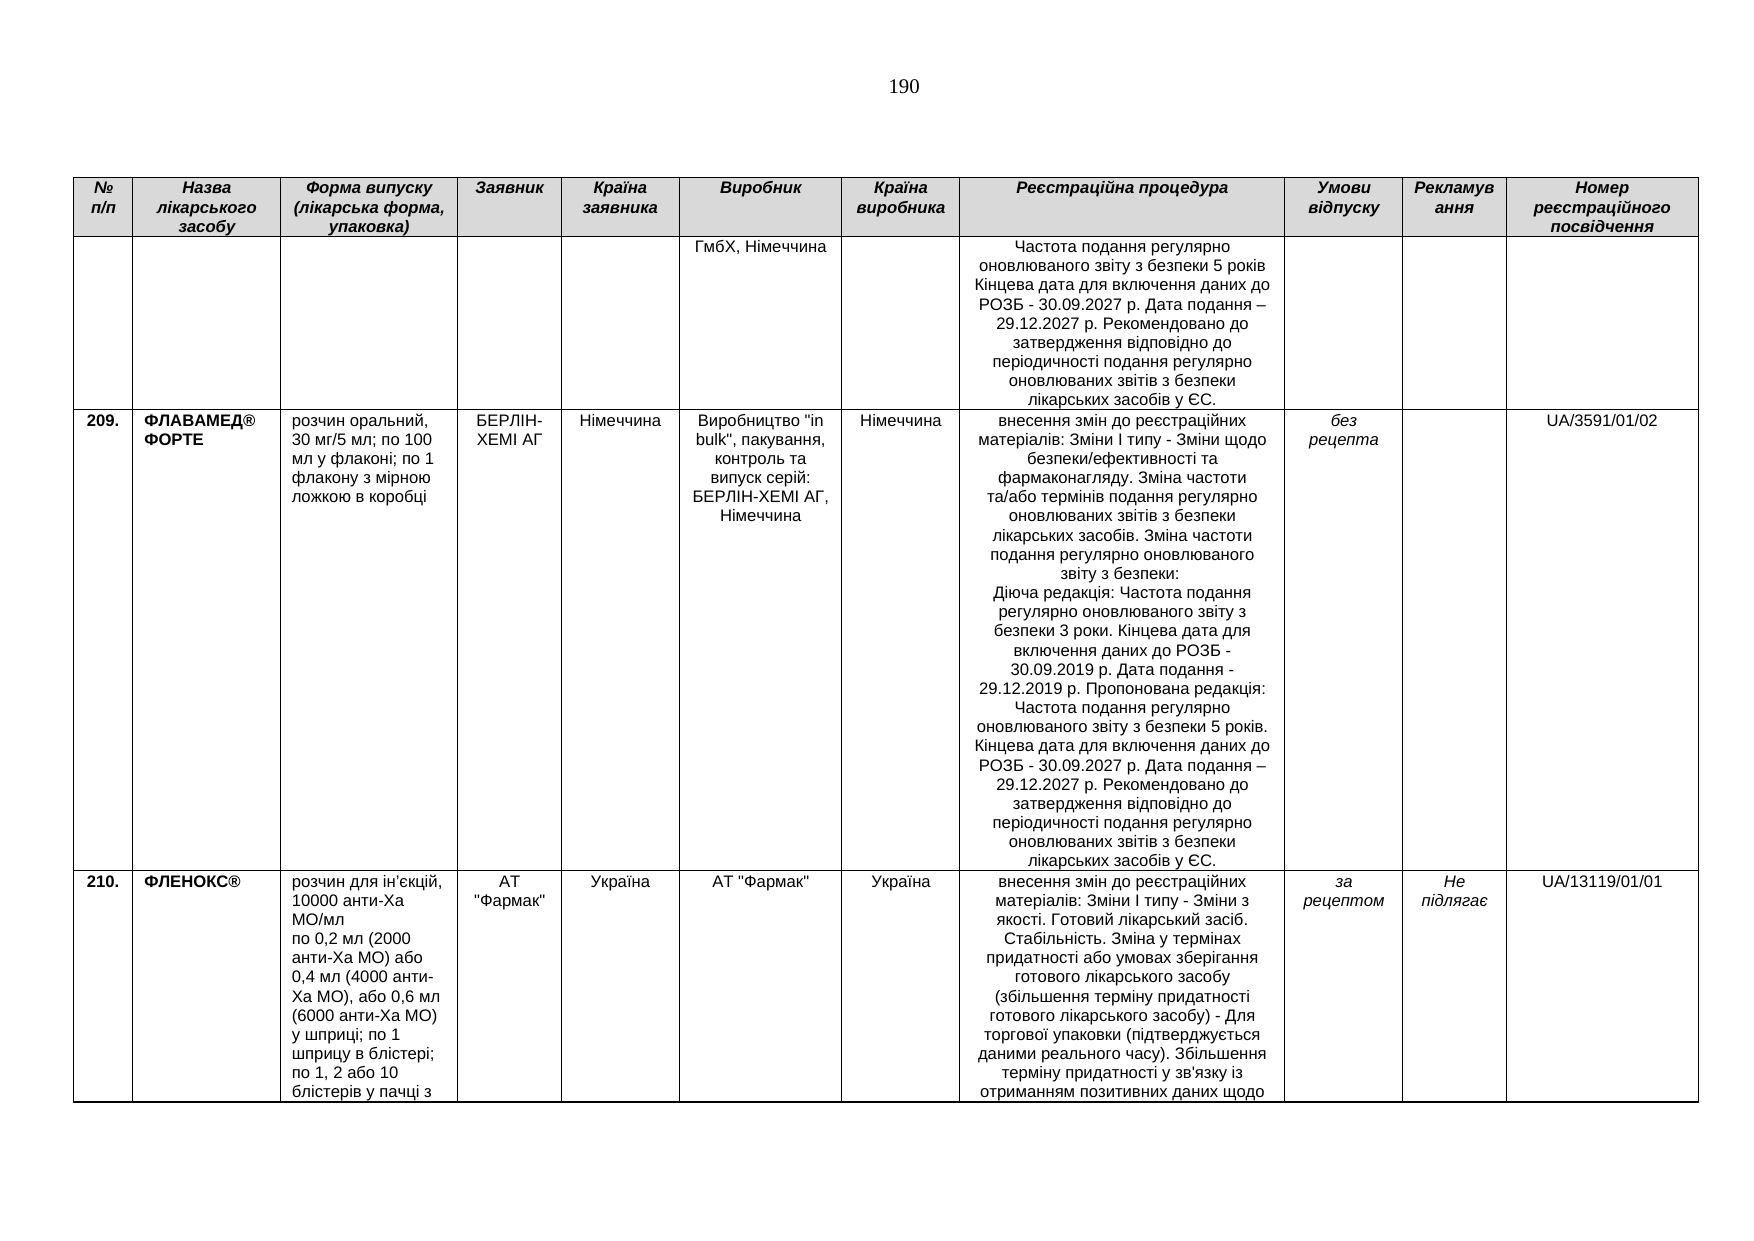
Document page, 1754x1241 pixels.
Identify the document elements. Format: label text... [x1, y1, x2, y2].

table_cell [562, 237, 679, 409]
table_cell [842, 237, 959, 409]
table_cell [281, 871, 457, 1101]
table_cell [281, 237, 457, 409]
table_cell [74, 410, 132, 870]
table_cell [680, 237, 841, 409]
table_header Форма випуску (лікарська форма, упаковка) [281, 178, 457, 236]
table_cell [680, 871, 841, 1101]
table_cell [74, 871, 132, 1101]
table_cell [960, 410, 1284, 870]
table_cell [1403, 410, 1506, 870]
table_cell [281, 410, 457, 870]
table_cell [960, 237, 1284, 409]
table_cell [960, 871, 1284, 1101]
table_header Назва лікарського засобу [133, 178, 280, 236]
table_header Країна заявника [562, 178, 679, 236]
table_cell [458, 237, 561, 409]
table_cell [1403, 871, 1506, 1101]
table_header № п/п [74, 178, 132, 236]
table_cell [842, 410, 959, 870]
table_header Номер реєстраційного посвідчення [1507, 178, 1698, 236]
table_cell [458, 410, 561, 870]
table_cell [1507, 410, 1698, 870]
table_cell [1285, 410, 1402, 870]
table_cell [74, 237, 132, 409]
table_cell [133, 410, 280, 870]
table_header Реєстраційна процедура [960, 178, 1284, 236]
table_header Рекламування [1403, 178, 1506, 236]
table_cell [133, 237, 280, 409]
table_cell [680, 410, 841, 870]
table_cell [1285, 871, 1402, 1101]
table_header Виробник [680, 178, 841, 236]
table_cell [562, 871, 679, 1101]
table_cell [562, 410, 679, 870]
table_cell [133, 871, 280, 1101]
table_header Країна виробника [842, 178, 959, 236]
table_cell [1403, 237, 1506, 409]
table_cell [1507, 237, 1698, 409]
table_header Умови відпуску [1285, 178, 1402, 236]
table_header Заявник [458, 178, 561, 236]
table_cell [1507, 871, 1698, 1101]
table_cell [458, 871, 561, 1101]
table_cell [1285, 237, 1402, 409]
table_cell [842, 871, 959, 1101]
